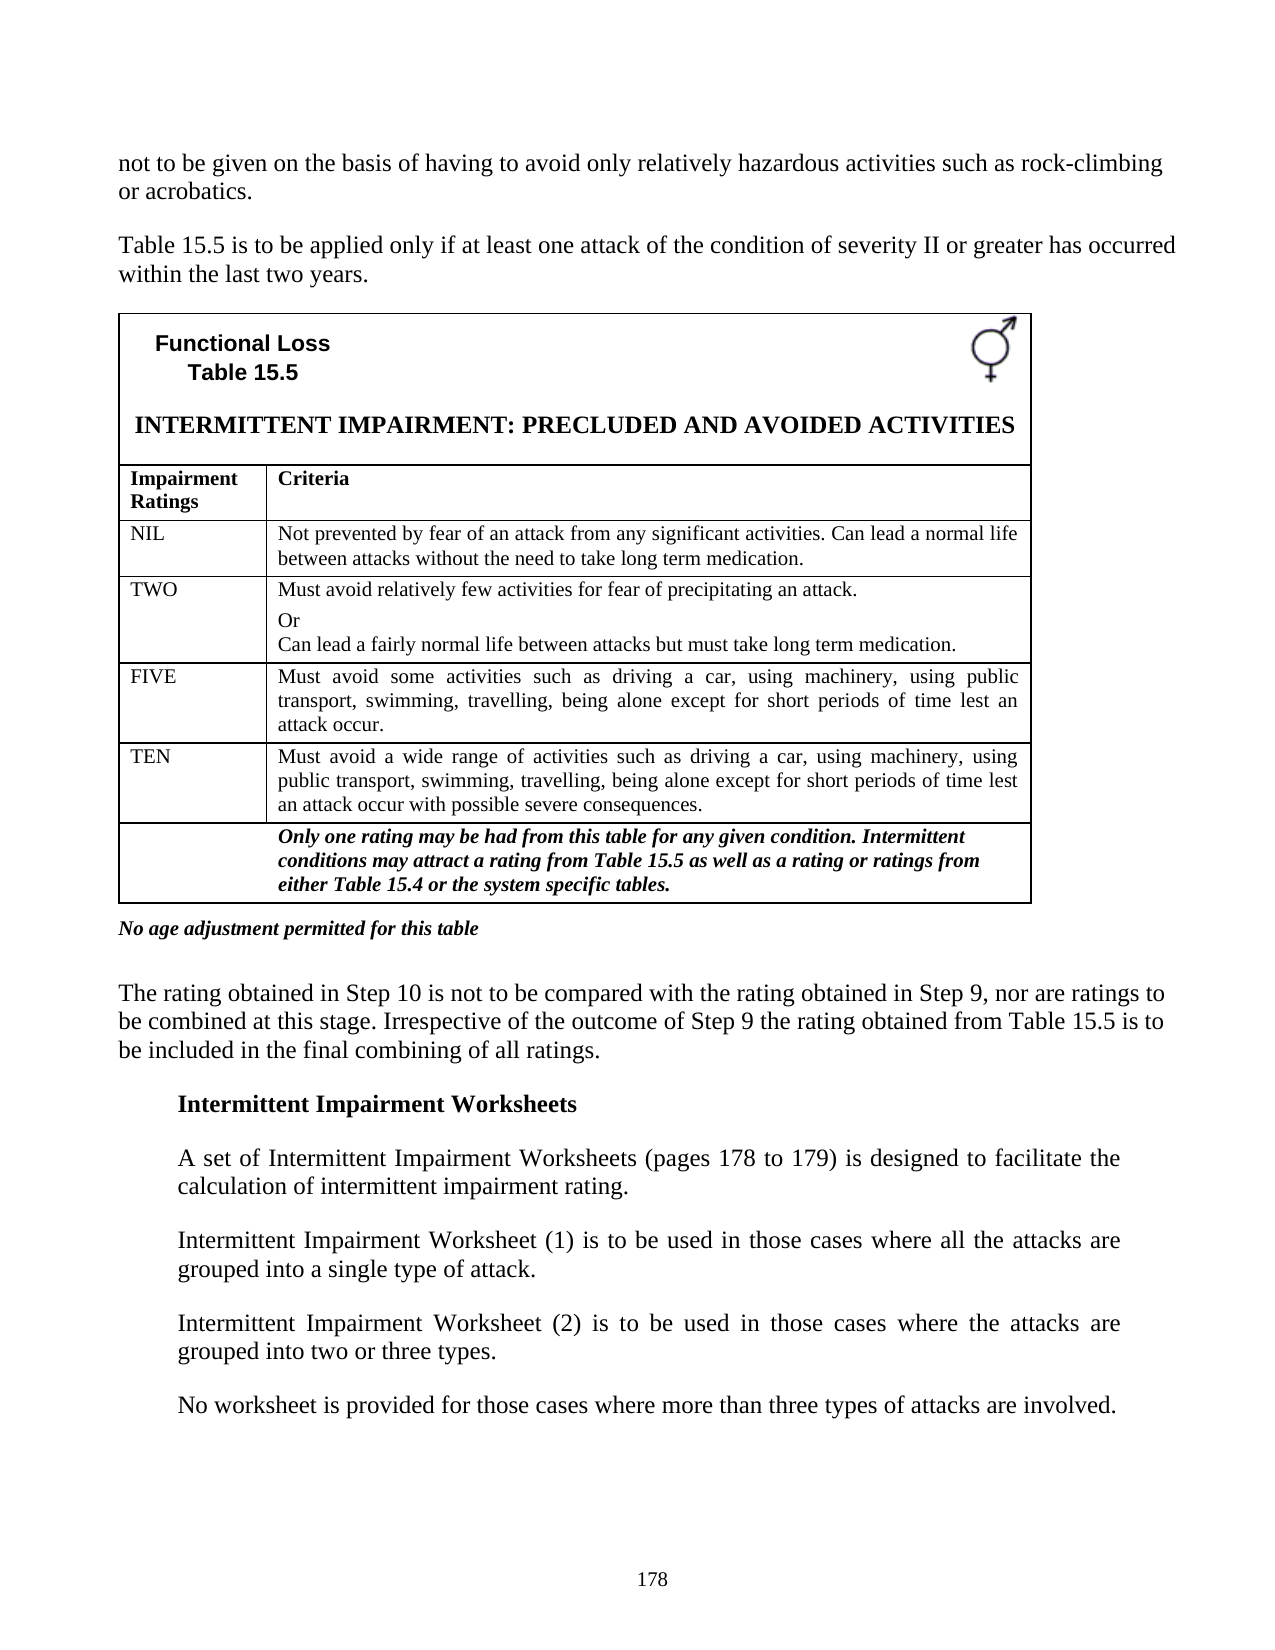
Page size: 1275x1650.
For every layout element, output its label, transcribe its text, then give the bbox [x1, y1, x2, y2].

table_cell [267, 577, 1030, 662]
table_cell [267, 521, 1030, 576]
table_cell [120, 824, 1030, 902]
text Table 15.5 is to be applied only if at least one attack of the condition of severity II or greater has occurred within the last two years. [118, 230, 1186, 288]
subtitle Intermittent Impairment Worksheets [177, 1089, 1122, 1118]
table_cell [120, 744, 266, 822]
picture [966, 314, 1020, 384]
text Intermittent Impairment Worksheet (2) is to be used in those cases where the attacks are grouped into two or three types. [177, 1308, 1122, 1365]
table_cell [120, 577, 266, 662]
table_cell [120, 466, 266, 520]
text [118, 148, 1186, 205]
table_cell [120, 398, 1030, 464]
text Intermittent Impairment Worksheet (1) is to be used in those cases where all the attacks are grouped into a single type of attack. [177, 1225, 1122, 1283]
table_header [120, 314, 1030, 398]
text No worksheet is provided for those cases where more than three types of attacks are involved. [177, 1390, 1122, 1419]
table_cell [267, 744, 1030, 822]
text A set of Intermittent Impairment Worksheets (pages 178 to 179) is designed to facilitate the calculation of intermittent impairment rating. [177, 1143, 1122, 1200]
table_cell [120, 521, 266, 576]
text The rating obtained in Step 10 is not to be compared with the rating obtained in Step 9, nor are ratings to be combined at this stage. Irrespective of the outcome of Step 9 the rating obtained from Table 15.5 is to be included in the final combining of all ratings. [118, 978, 1186, 1064]
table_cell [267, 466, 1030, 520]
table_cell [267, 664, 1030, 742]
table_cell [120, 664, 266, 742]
text No age adjustment permitted for this table [118, 916, 1186, 940]
